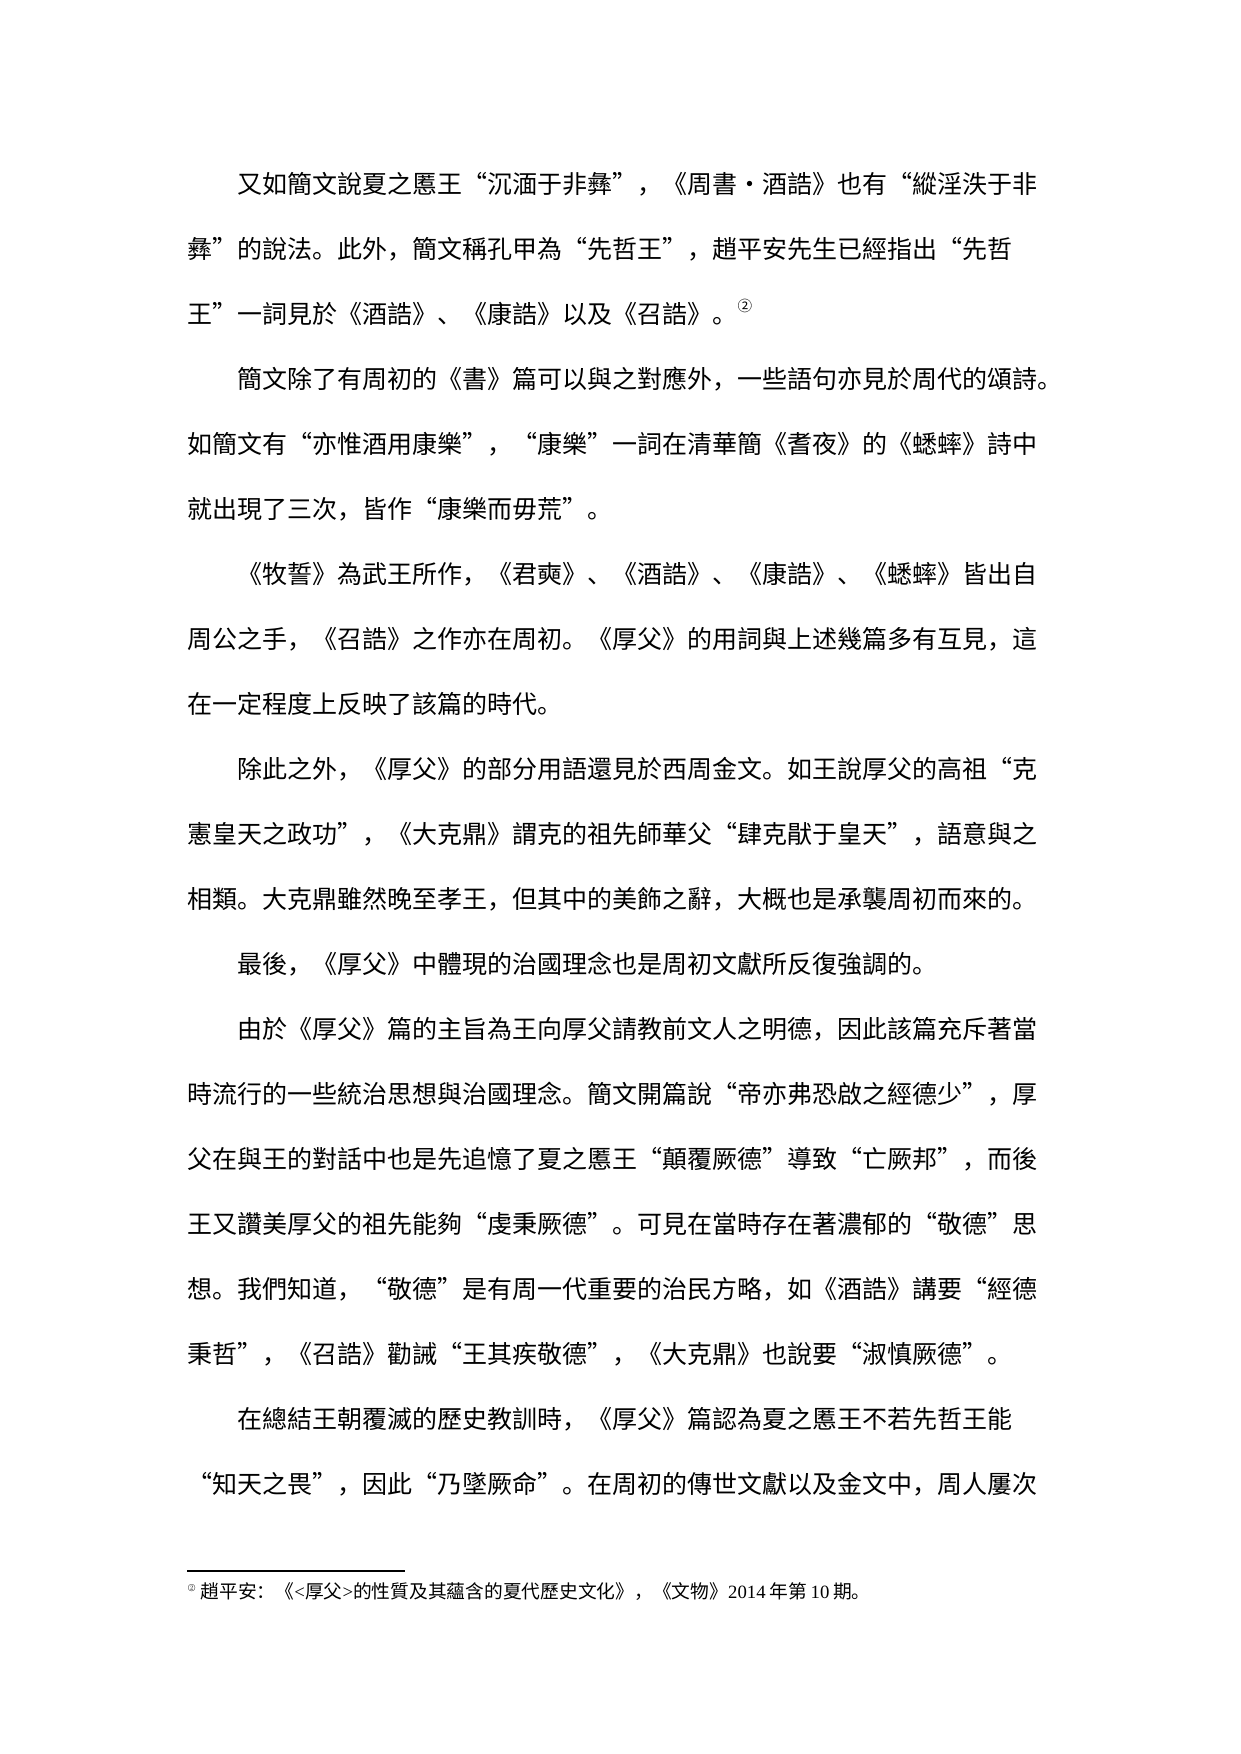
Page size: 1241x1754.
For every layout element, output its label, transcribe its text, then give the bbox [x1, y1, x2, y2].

text 又如簡文說夏之慝王“沉湎于非彝”，《周書•酒誥》也有“縱淫泆于非彝”的說法。此外，簡文稱孔甲為“先哲王”，趙平安先生已經指出“先哲王”一詞見於《酒誥》、《康誥》以及《召誥》。 [187, 150, 1053, 345]
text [187, 1385, 1053, 1515]
text 《牧誓》為武王所作，《君奭》、《酒誥》、《康誥》、《蟋蟀》皆出自周公之手，《召誥》之作亦在周初。《厚父》的用詞與上述幾篇多有互見，這在一定程度上反映了該篇的時代。 [187, 540, 1053, 735]
text 最後，《厚父》中體現的治國理念也是周初文獻所反復強調的。 [187, 930, 1053, 995]
text 由於《厚父》篇的主旨為王向厚父請教前文人之明德，因此該篇充斥著當時流行的一些統治思想與治國理念。簡文開篇說“帝亦弗恐啟之經德少”，厚父在與王的對話中也是先追憶了夏之慝王“顛覆厥德”導致“亡厥邦”，而後王又讚美厚父的祖先能夠“虔秉厥德”。可見在當時存在著濃郁的“敬德”思想。我們知道，“敬德”是有周一代重要的治民方略，如《酒誥》講要“經德秉哲”，《召誥》勸誡“王其疾敬德”，《大克鼎》也說要“淑慎厥德”。 [187, 995, 1053, 1385]
text 除此之外，《厚父》的部分用語還見於西周金文。如王說厚父的高祖“克憲皇天之政功”，《大克鼎》謂克的祖先師華父“肆克猒于皇天”，語意與之相類。大克鼎雖然晚至孝王，但其中的美飾之辭，大概也是承襲周初而來的。 [187, 735, 1053, 930]
text 簡文除了有周初的《書》篇可以與之對應外，一些語句亦見於周代的頌詩。如簡文有“亦惟酒用康樂”，“康樂”一詞在清華簡《耆夜》的《蟋蟀》詩中就出現了三次，皆作“康樂而毋荒”。 [187, 345, 1053, 540]
